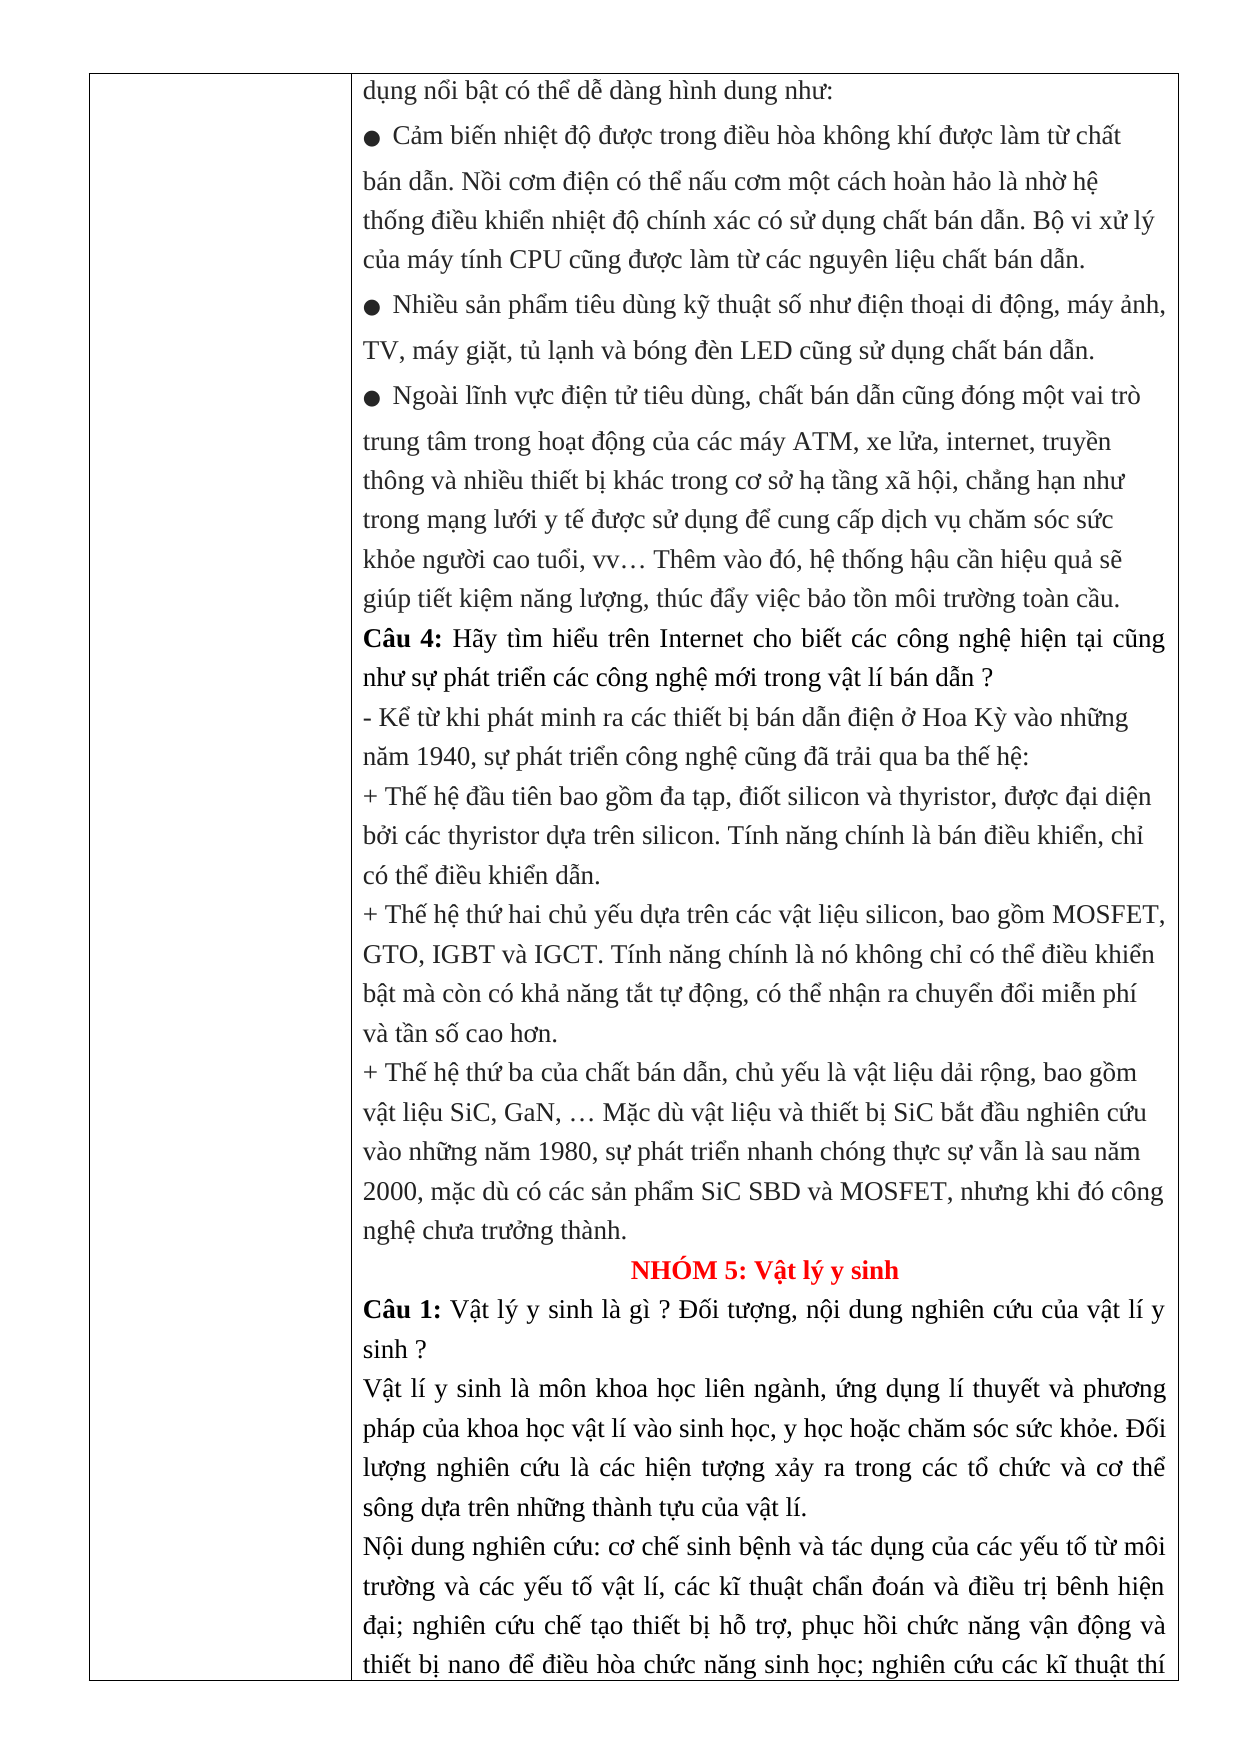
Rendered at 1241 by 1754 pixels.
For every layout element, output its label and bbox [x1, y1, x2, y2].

table_cell [352, 74, 1178, 1680]
table_cell [90, 74, 351, 1680]
